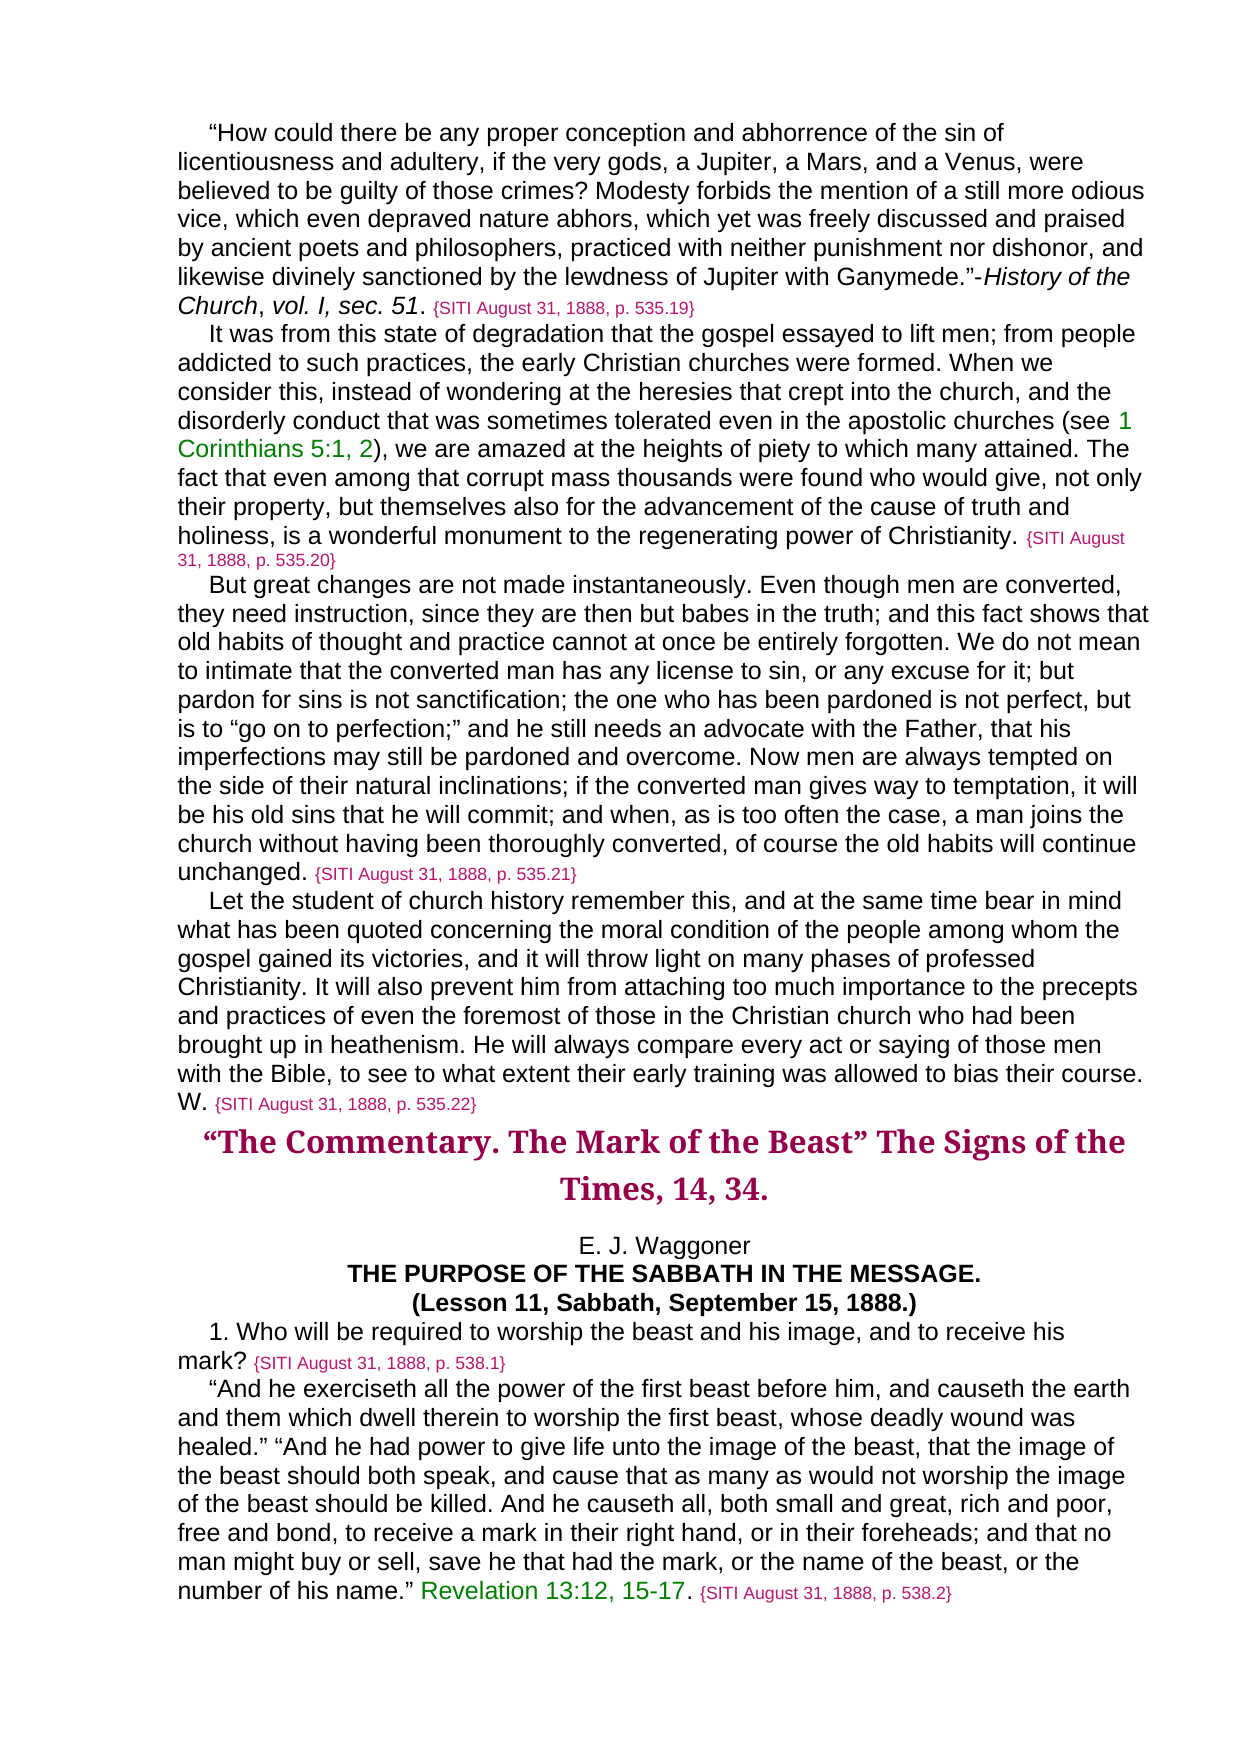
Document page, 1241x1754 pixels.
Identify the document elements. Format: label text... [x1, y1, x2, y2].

text Let the student of church history remember this, and at the same time bear in mind what has been quoted concerning the moral condition of the people among whom the gospel gained its victories, and it will throw light on many phases of professed Christianity. It will also prevent him from attaching too much importance to the precepts and practices of even the foremost of those in the Christian church who had been brought up in heathenism. He will always compare every act or saying of those men with the Bible, to see to what extent their early training was allowed to bias their course. W. {SITI August 31, 1888, p. 535.22} [177, 886, 1152, 1116]
text “How could there be any proper conception and abhorrence of the sin of licentiousness and adultery, if the very gods, a Jupiter, a Mars, and a Venus, were believed to be guilty of those crimes? Modesty forbids the mention of a still more odious vice, which even depraved nature abhors, which yet was freely discussed and praised by ancient poets and philosophers, practiced with neither punishment nor dishonor, and likewise divinely sanctioned by the lewdness of Jupiter with Ganymede.”-History of the Church, vol. I, sec. 51. {SITI August 31, 1888, p. 535.19} [177, 118, 1152, 319]
text It was from this state of degradation that the gospel essayed to lift men; from people addicted to such practices, the early Christian churches were formed. When we consider this, instead of wondering at the heresies that crept into the church, and the disorderly conduct that was sometimes tolerated even in the apostolic churches (see 1 Corinthians 5:1, 2), we are amazed at the heights of piety to which many attained. The fact that even among that corrupt mass thousands were found who would give, not only their property, but themselves also for the advancement of the cause of truth and holiness, is a wonderful monument to the regenerating power of Christianity. {SITI August 31, 1888, p. 535.20} [177, 319, 1152, 570]
text E. J. Waggoner [177, 1231, 1152, 1259]
text But great changes are not made instantaneously. Even though men are converted, they need instruction, since they are then but babes in the truth; and this fact shows that old habits of thought and practice cannot at once be entirely forgotten. We do not mean to intimate that the converted man has any license to sin, or any excuse for it; but pardon for sins is not sanctification; the one who has been pardoned is not perfect, but is to “go on to perfection;” and he still needs an advocate with the Father, that his imperfections may still be pardoned and overcome. Now men are always tempted on the side of their natural inclinations; if the converted man gives way to temptation, it will be his old sins that he will commit; and when, as is too often the case, a man joins the church without having been thoroughly converted, of course the old habits will continue unchanged. {SITI August 31, 1888, p. 535.21} [177, 570, 1152, 886]
text 1. Who will be required to worship the beast and his image, and to receive his mark? {SITI August 31, 1888, p. 538.1} [177, 1317, 1152, 1374]
text THE PURPOSE OF THE SABBATH IN THE MESSAGE. (Lesson 11, Sabbath, September 15, 1888.) [177, 1259, 1152, 1317]
text “And he exerciseth all the power of the first beast before him, and causeth the earth and them which dwell therein to worship the first beast, whose deadly wound was healed.” “And he had power to give life unto the image of the beast, that the image of the beast should both speak, and cause that as many as would not worship the image of the beast should be killed. And he causeth all, both small and great, rich and poor, free and bond, to receive a mark in their right hand, or in their foreheads; and that no man might buy or sell, save he that had the mark, or the name of the beast, or the number of his name.” Revelation 13:12, 15-17. {SITI August 31, 1888, p. 538.2} [177, 1374, 1152, 1604]
text “The Commentary. The Mark of the Beast” The Signs of the Times, 14, 34. [177, 1116, 1152, 1210]
